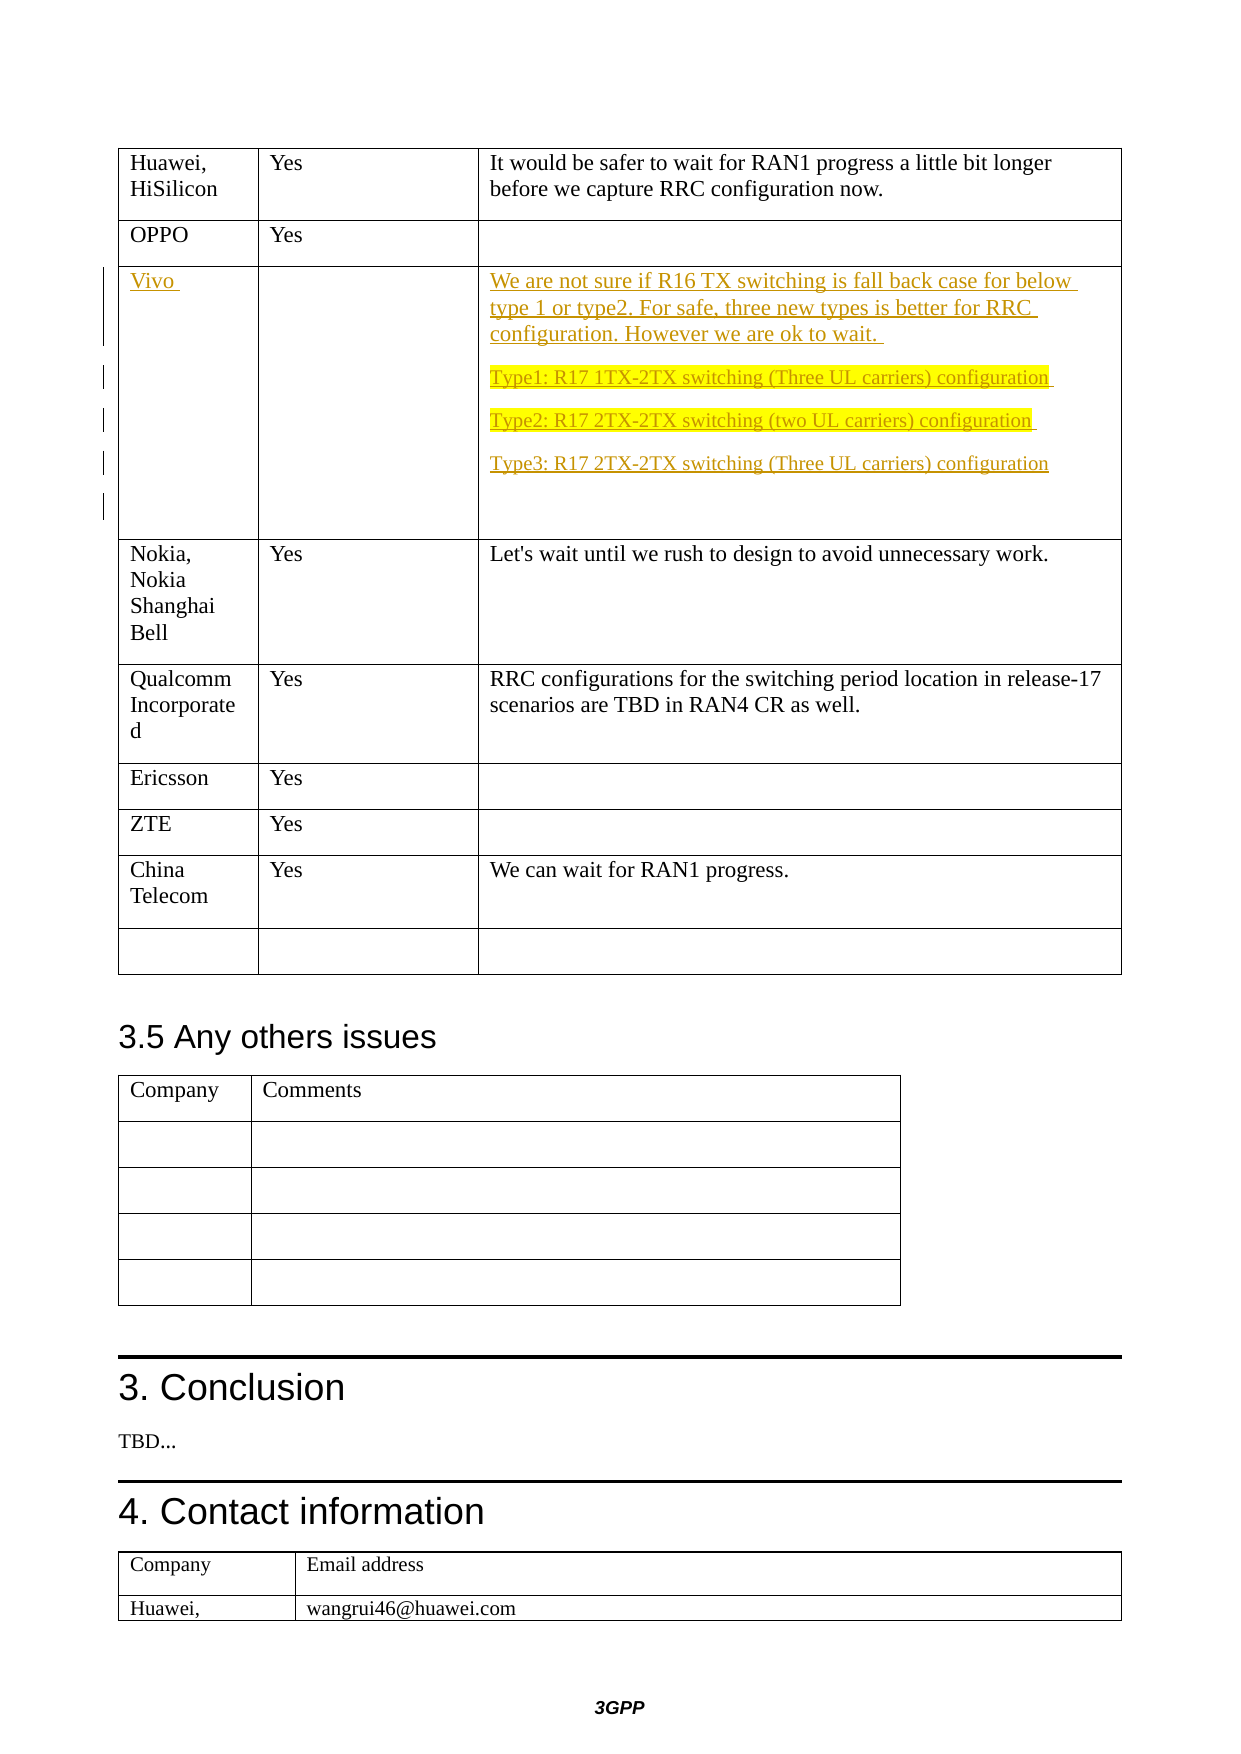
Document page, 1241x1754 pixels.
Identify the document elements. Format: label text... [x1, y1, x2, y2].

table_header Company [119, 1076, 251, 1121]
table_cell [252, 1214, 900, 1259]
table_header Email address [296, 1553, 1121, 1595]
text TBD… [118, 1427, 1122, 1455]
table_cell [119, 929, 258, 973]
table_cell Qualcomm Incorporated [119, 665, 258, 763]
table_cell Yes [259, 856, 478, 927]
table_cell Yes [259, 810, 478, 855]
table_cell [252, 1122, 900, 1167]
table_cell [296, 1596, 1121, 1620]
table_cell It would be safer to wait for RAN1 progress a little bit longer before we capture RRC configuration now. [479, 149, 1121, 220]
table_cell Ericsson [119, 764, 258, 809]
table_header Company [119, 1553, 295, 1595]
table_cell Yes [259, 665, 478, 763]
table_cell Nokia, Nokia Shanghai Bell [119, 540, 258, 664]
table_cell China Telecom [119, 856, 258, 927]
table_cell [119, 1122, 251, 1167]
subtitle 3.5 Any others issues [118, 1017, 1122, 1056]
table_cell [119, 1214, 251, 1259]
table_cell Yes [259, 149, 478, 220]
table_cell [252, 1260, 900, 1305]
table_cell [259, 929, 478, 973]
table_cell Huawei, HiSilicon [119, 149, 258, 220]
table_cell We can wait for RAN1 progress. [479, 856, 1121, 927]
table_cell [479, 764, 1121, 809]
table_cell [252, 1168, 900, 1213]
table_cell [479, 929, 1121, 973]
table_cell [479, 267, 1121, 538]
table_cell [479, 221, 1121, 266]
table_cell [119, 1260, 251, 1305]
table_cell Huawei, HiSilicon [119, 1596, 295, 1620]
table_cell RRC configurations for the switching period location in release-17 scenarios are TBD in RAN4 CR as well. [479, 665, 1121, 763]
table_cell [119, 267, 258, 538]
table_cell Yes [259, 764, 478, 809]
table_cell [479, 810, 1121, 855]
table_cell Yes [259, 540, 478, 664]
table_cell [259, 267, 478, 538]
text 4. Contact information [118, 1483, 1122, 1533]
subtitle 3. Conclusion [118, 1359, 1122, 1408]
table_cell Yes [259, 221, 478, 266]
table_cell Let's wait until we rush to design to avoid unnecessary work. [479, 540, 1121, 664]
table_header Comments [252, 1076, 900, 1121]
table_cell [119, 1168, 251, 1213]
table_cell OPPO [119, 221, 258, 266]
table_cell ZTE [119, 810, 258, 855]
